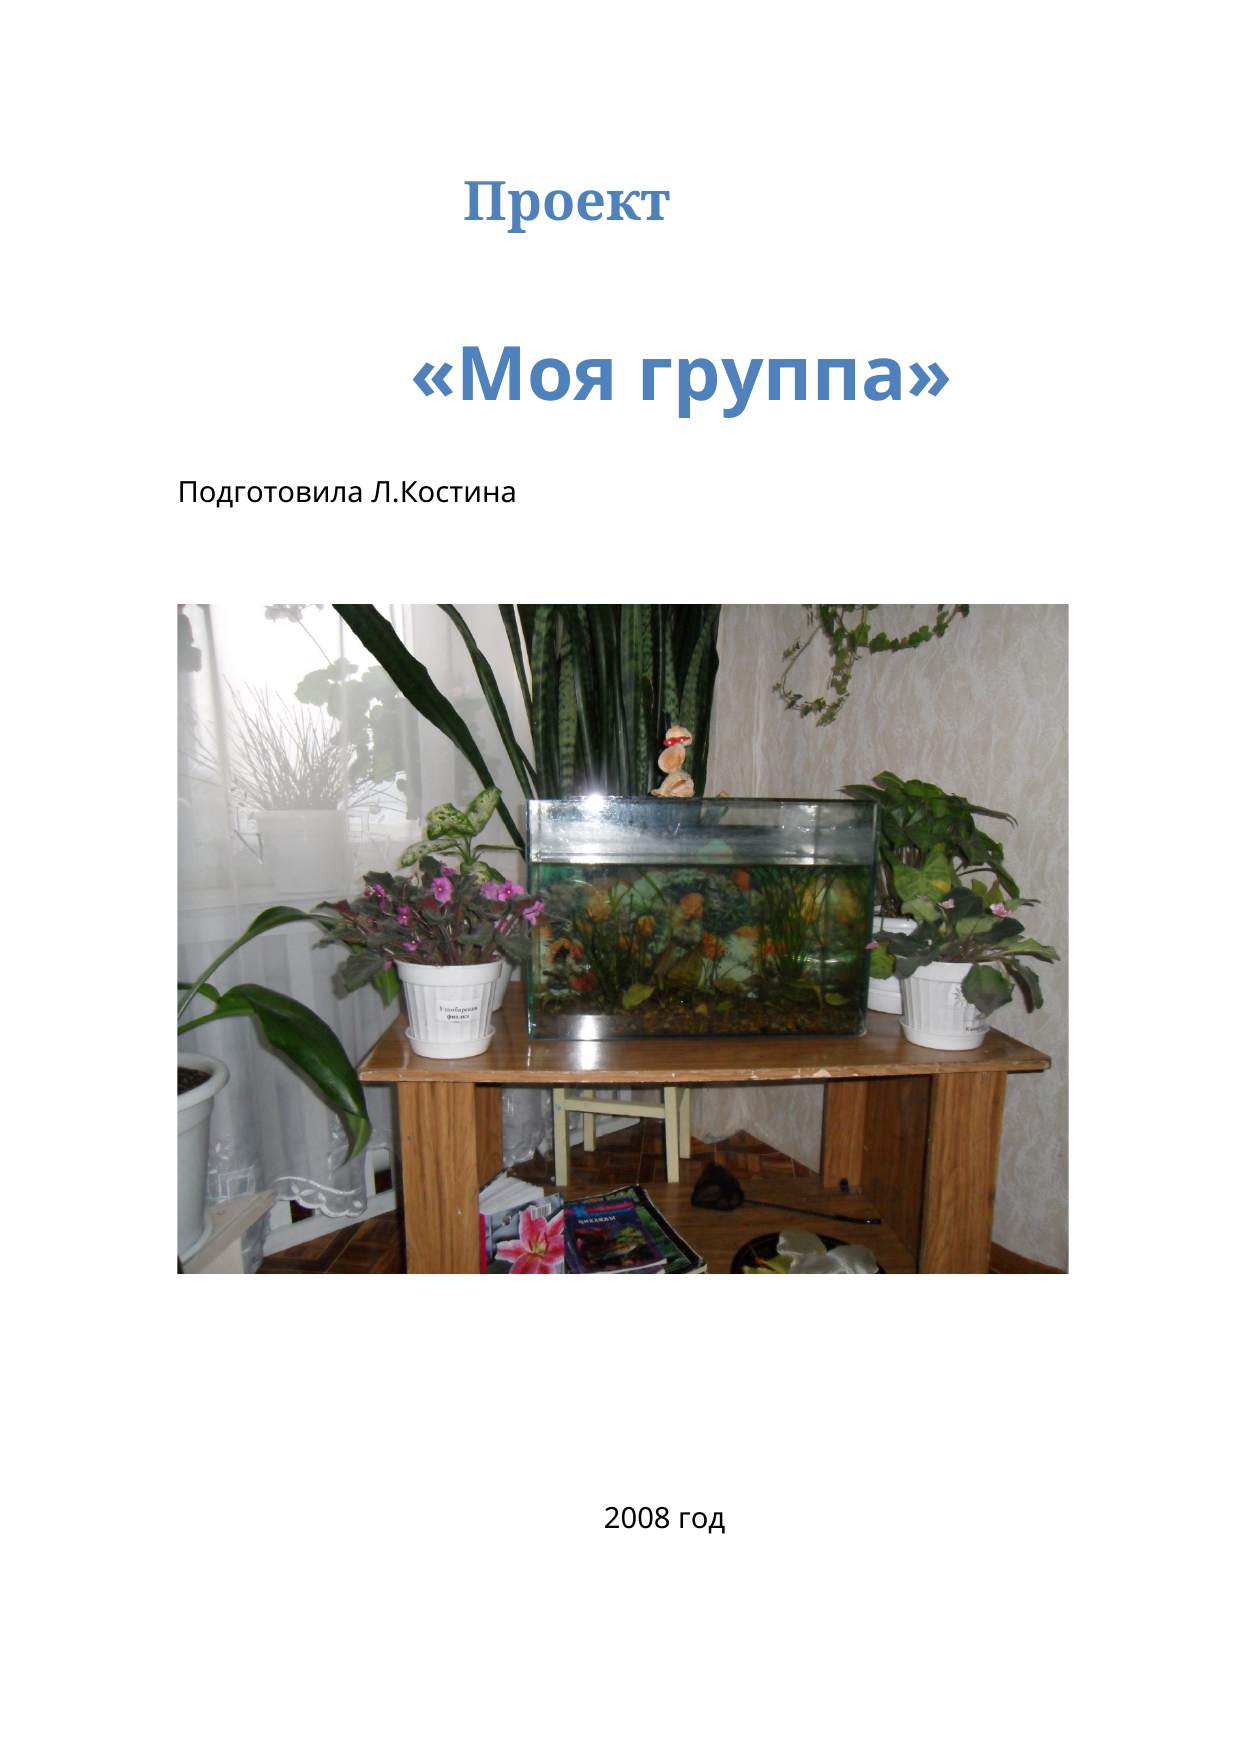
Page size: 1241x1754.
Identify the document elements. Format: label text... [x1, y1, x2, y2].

picture [177, 604, 1069, 1274]
subtitle «Моя группа» [177, 320, 1152, 422]
text 2008 год [177, 1498, 1152, 1537]
text Подготовила Л.Костина [177, 438, 1152, 511]
subtitle Проект [177, 171, 1152, 233]
